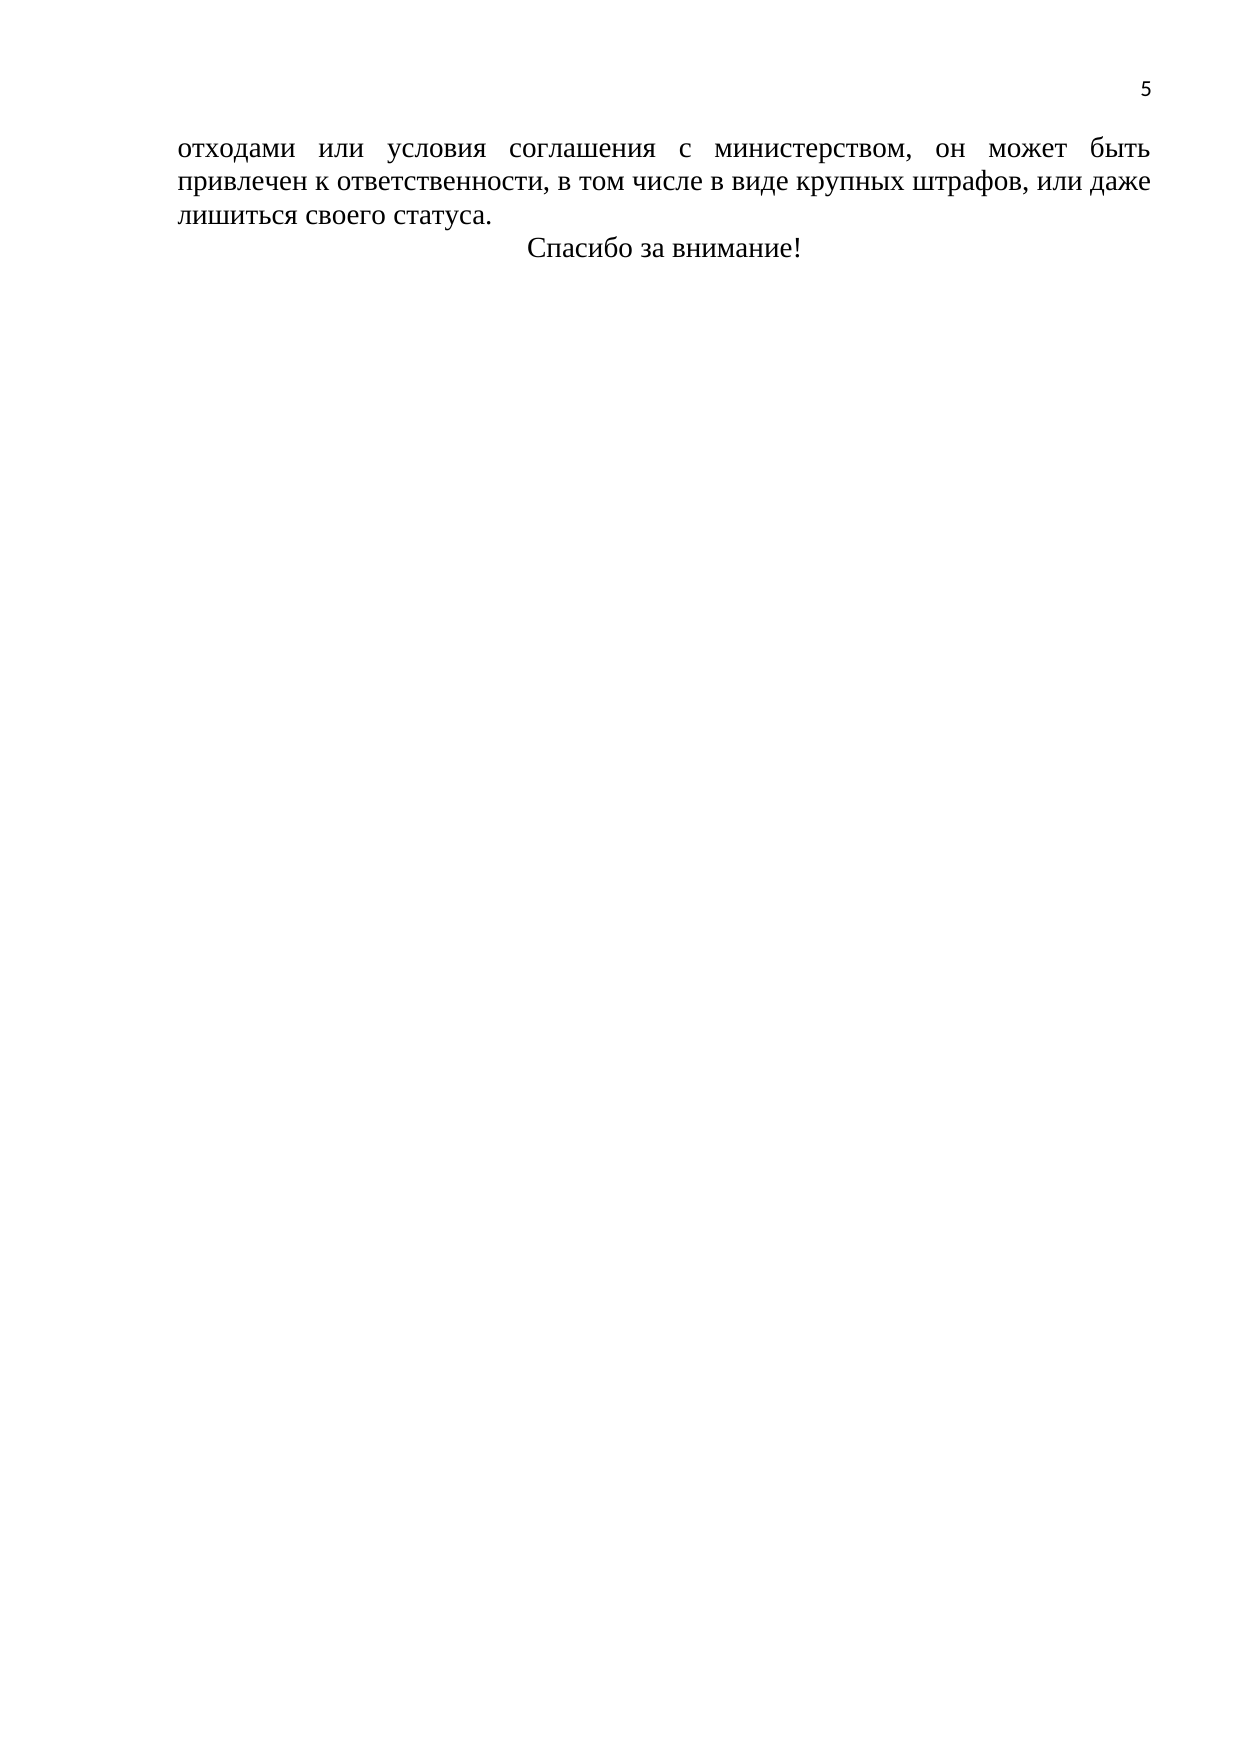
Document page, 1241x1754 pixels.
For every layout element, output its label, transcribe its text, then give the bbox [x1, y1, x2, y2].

text Спасибо за внимание! [177, 230, 1152, 264]
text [177, 130, 1152, 230]
